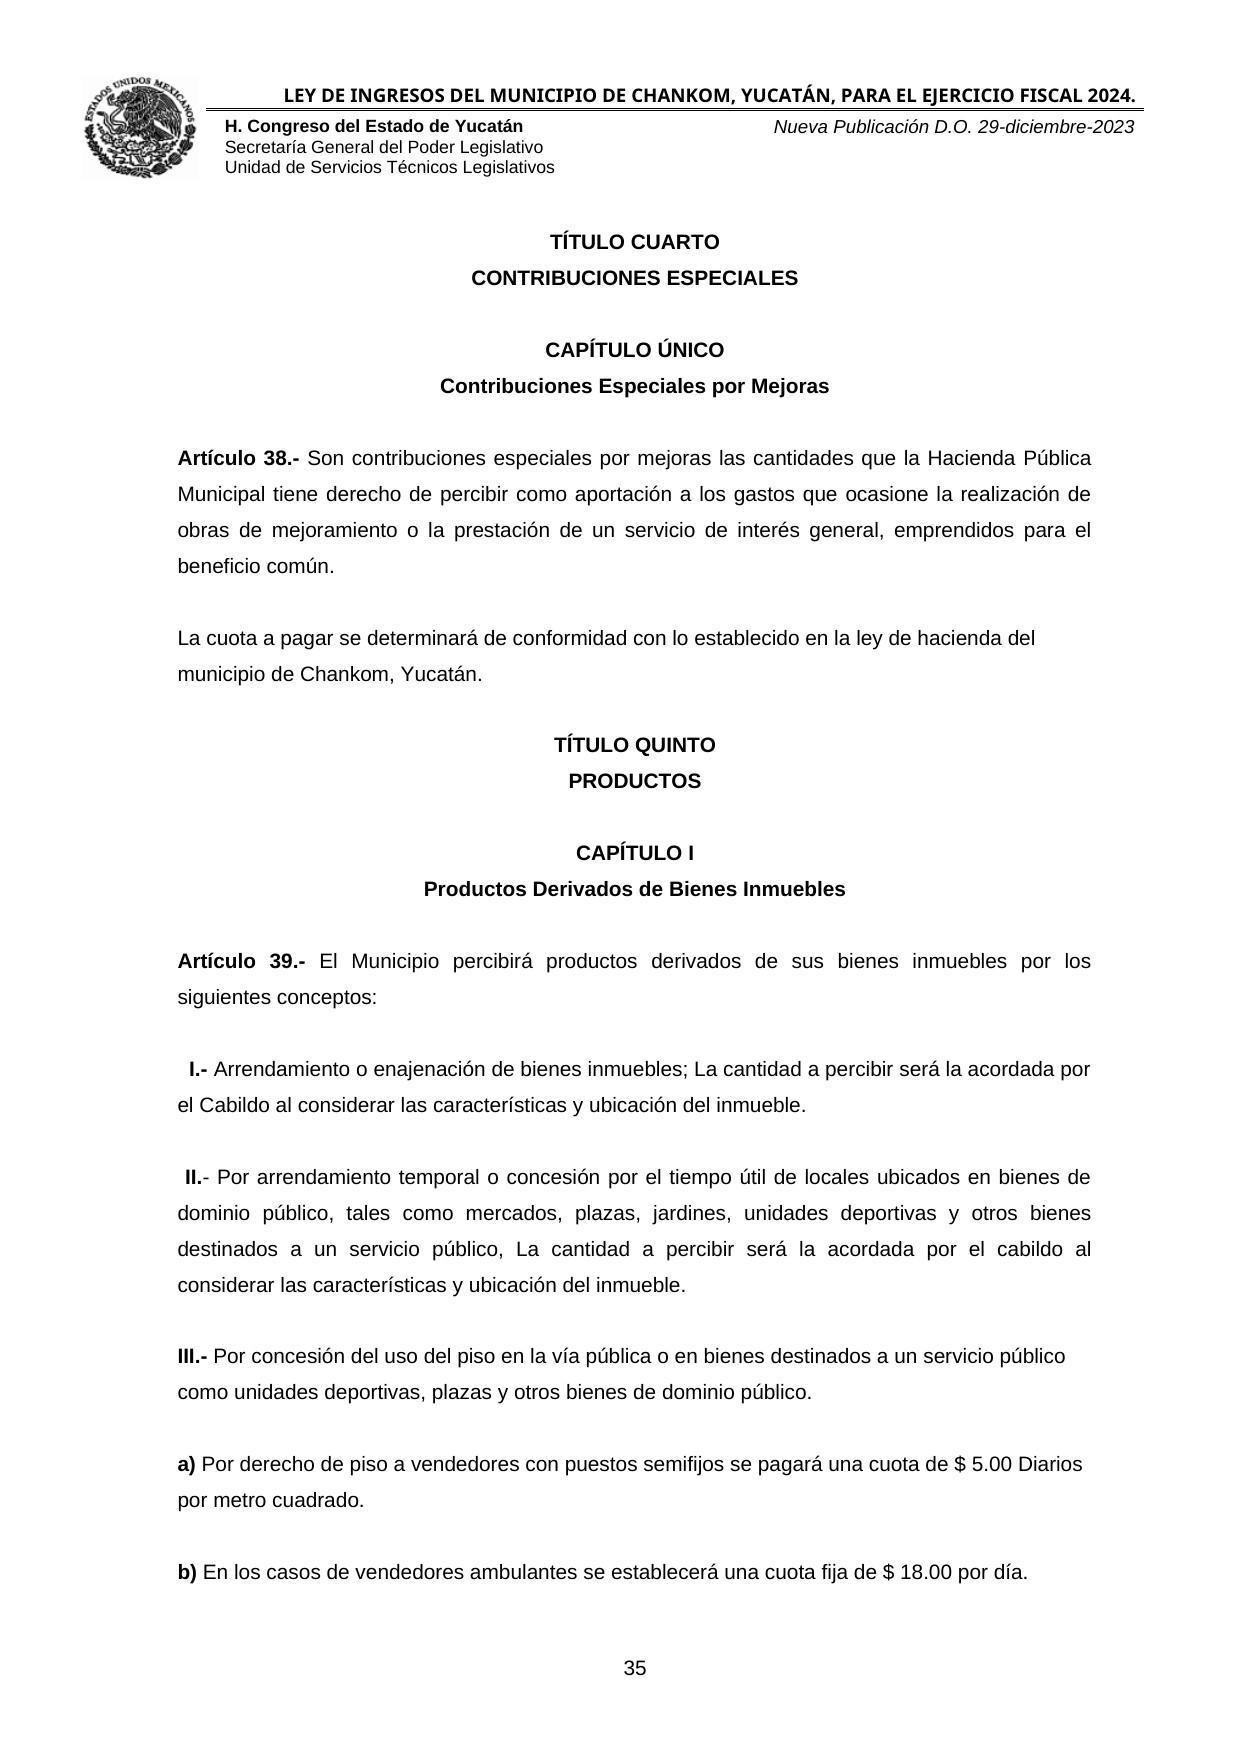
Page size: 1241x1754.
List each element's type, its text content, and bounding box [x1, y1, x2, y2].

text La cuota a pagar se determinará de conformidad con lo establecido en la ley de hacienda del municipio de Chankom, Yucatán. [177, 626, 1092, 685]
text a) Por derecho de piso a vendedores con puestos semifijos se pagará una cuota de $ 5.00 Diarios por metro cuadrado. [177, 1452, 1092, 1512]
text Contribuciones Especiales por Mejoras [177, 374, 1092, 398]
text Artículo 38.- Son contribuciones especiales por mejoras las cantidades que la Hacienda Pública Municipal tiene derecho de percibir como aportación a los gastos que ocasione la realización de obras de mejoramiento o la prestación de un servicio de interés general, emprendidos para el beneficio común. [177, 446, 1092, 578]
text CONTRIBUCIONES ESPECIALES [177, 266, 1092, 290]
text CAPÍTULO ÚNICO [177, 338, 1092, 362]
text II.- Por arrendamiento temporal o concesión por el tiempo útil de locales ubicados en bienes de dominio público, tales como mercados, plazas, jardines, unidades deportivas y otros bienes destinados a un servicio público, La cantidad a percibir será la acordada por el cabildo al considerar las características y ubicación del inmueble. [177, 1164, 1092, 1296]
text I.- Arrendamiento o enajenación de bienes inmuebles; La cantidad a percibir será la acordada por el Cabildo al considerar las características y ubicación del inmueble. [177, 1057, 1092, 1117]
text b) En los casos de vendedores ambulantes se establecerá una cuota fija de $ 18.00 por día. [177, 1560, 1092, 1584]
text PRODUCTOS [177, 769, 1092, 793]
text TÍTULO QUINTO [177, 733, 1092, 757]
text TÍTULO CUARTO [177, 230, 1092, 254]
text Artículo 39.- El Municipio percibirá productos derivados de sus bienes inmuebles por los siguientes conceptos: [177, 949, 1092, 1009]
text Productos Derivados de Bienes Inmuebles [177, 877, 1092, 901]
text CAPÍTULO I [177, 841, 1092, 865]
text III.- Por concesión del uso del piso en la vía pública o en bienes destinados a un servicio público como unidades deportivas, plazas y otros bienes de dominio público. [177, 1344, 1092, 1404]
